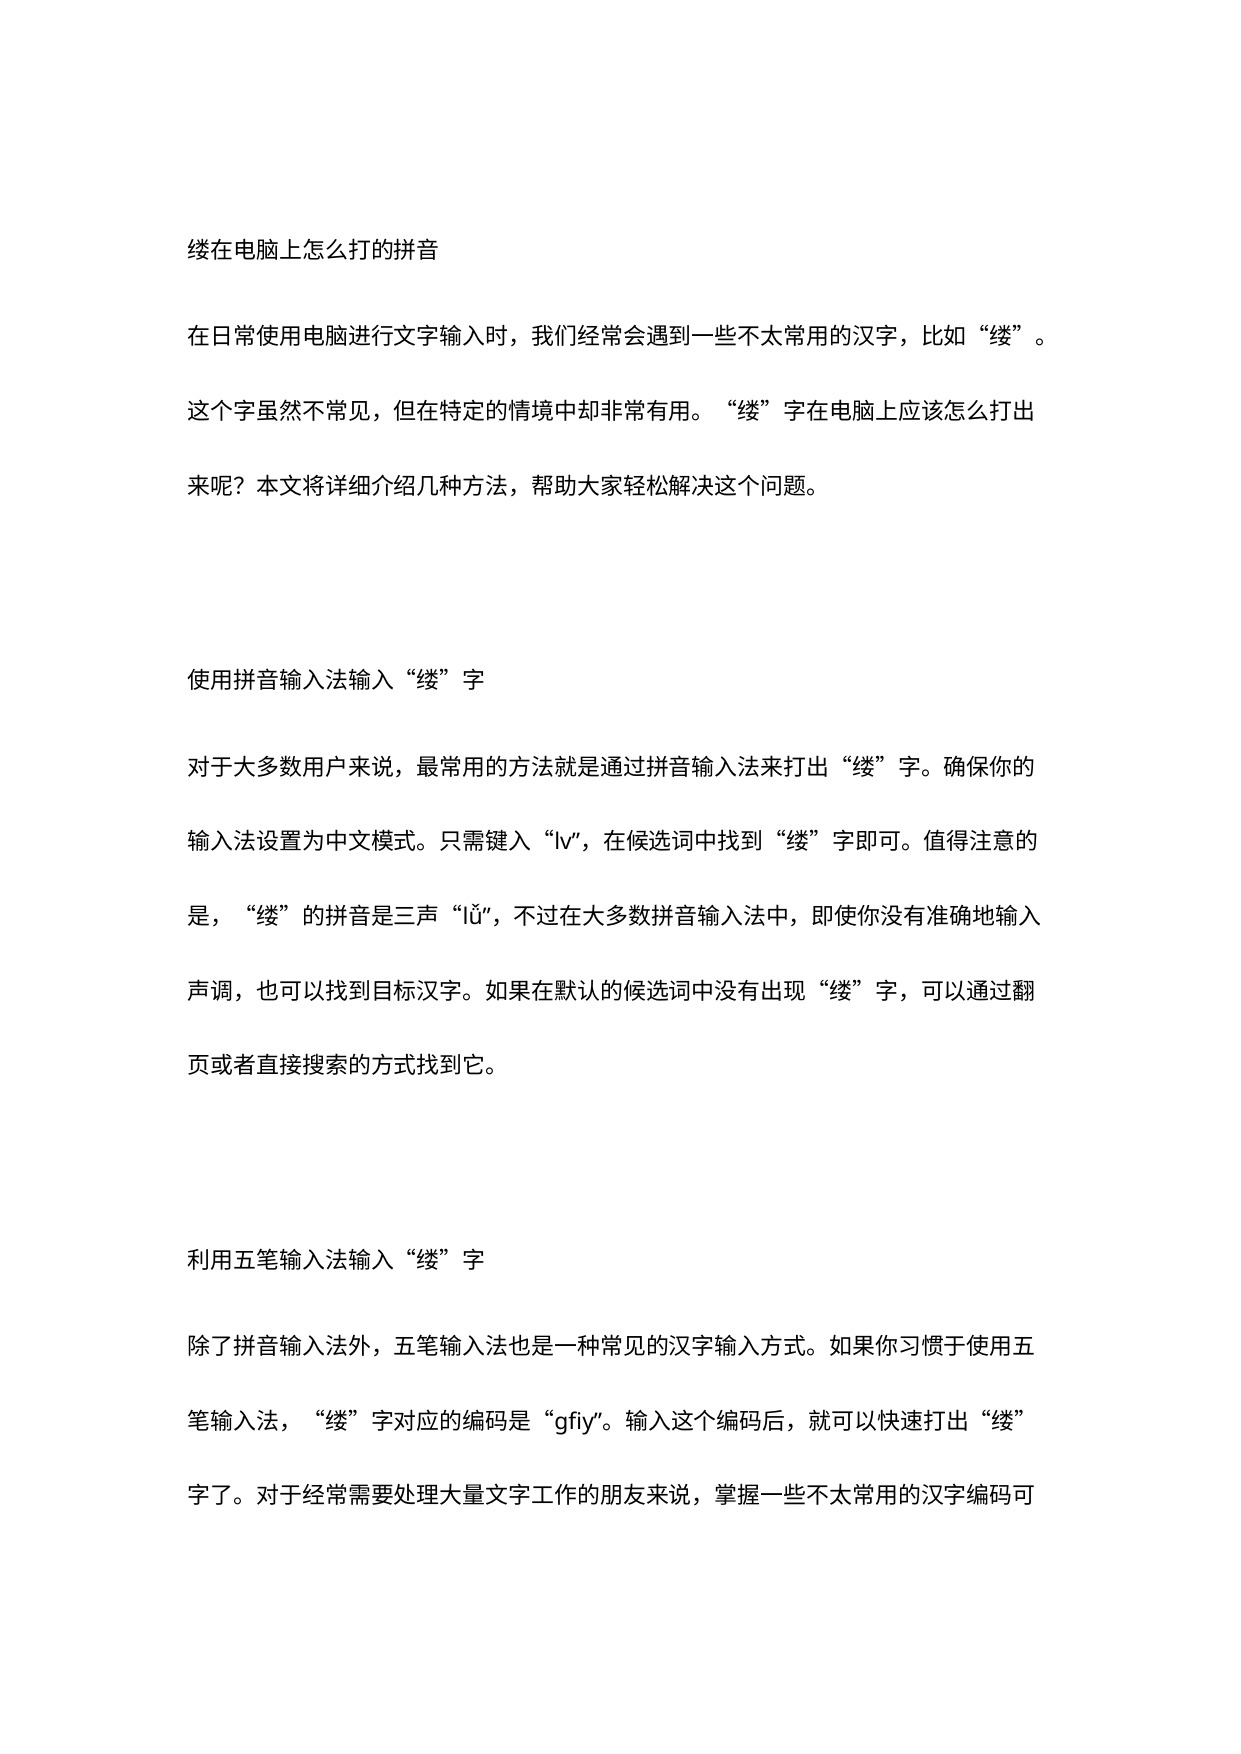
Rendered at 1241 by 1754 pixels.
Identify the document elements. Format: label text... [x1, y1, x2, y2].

text 利用五笔输入法输入“缕”字 [187, 1226, 1053, 1291]
text 缕在电脑上怎么打的拼音 [187, 216, 1053, 281]
text 在日常使用电脑进行文字输入时，我们经常会遇到一些不太常用的汉字，比如“缕”。这个字虽然不常见，但在特定的情境中却非常有用。“缕”字在电脑上应该怎么打出来呢？本文将详细介绍几种方法，帮助大家轻松解决这个问题。 [187, 302, 1053, 517]
text 使用拼音输入法输入“缕”字 [187, 646, 1053, 711]
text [187, 1312, 1053, 1527]
text 对于大多数用户来说，最常用的方法就是通过拼音输入法来打出“缕”字。确保你的输入法设置为中文模式。只需键入“lv”，在候选词中找到“缕”字即可。值得注意的是，“缕”的拼音是三声“lǚ”，不过在大多数拼音输入法中，即使你没有准确地输入声调，也可以找到目标汉字。如果在默认的候选词中没有出现“缕”字，可以通过翻页或者直接搜索的方式找到它。 [187, 733, 1053, 1096]
